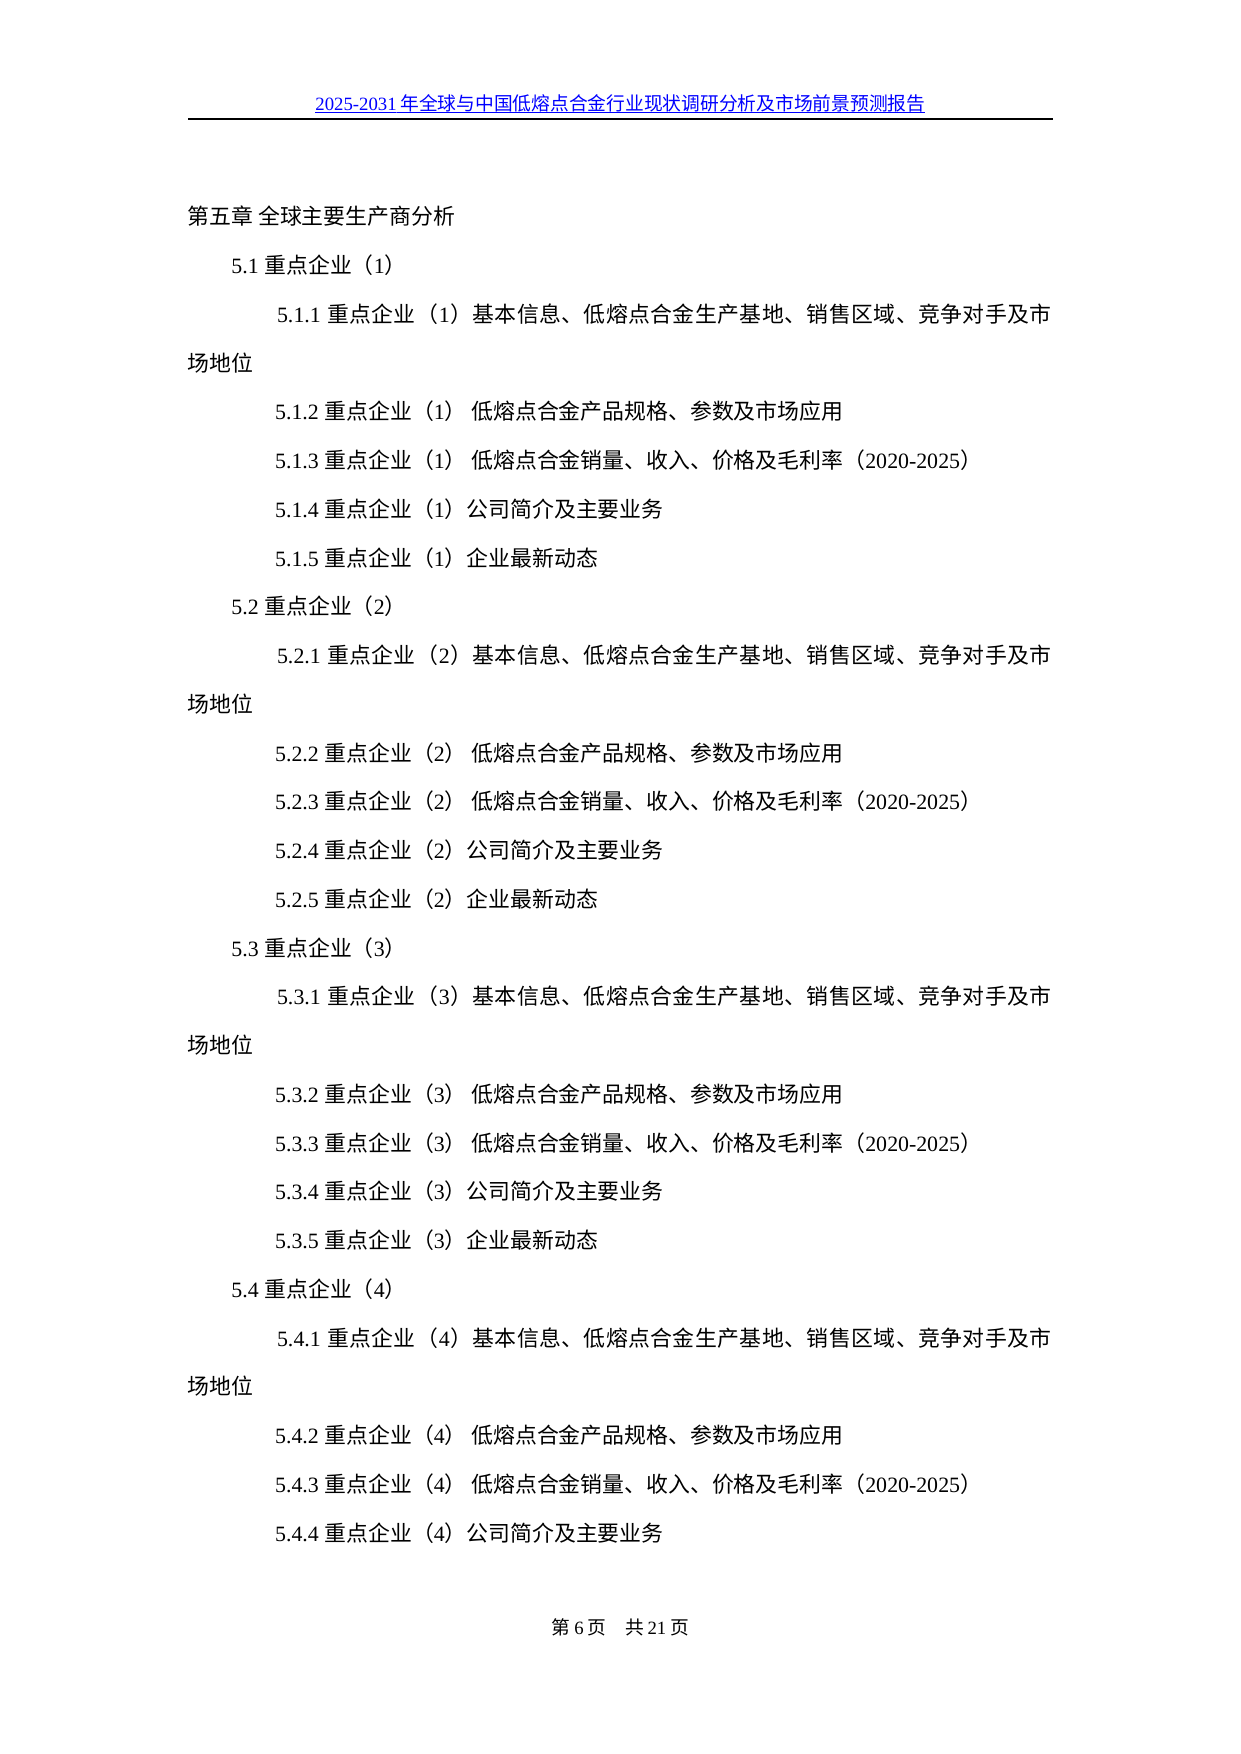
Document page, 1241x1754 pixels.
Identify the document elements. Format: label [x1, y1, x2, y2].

text [187, 150, 1053, 1548]
